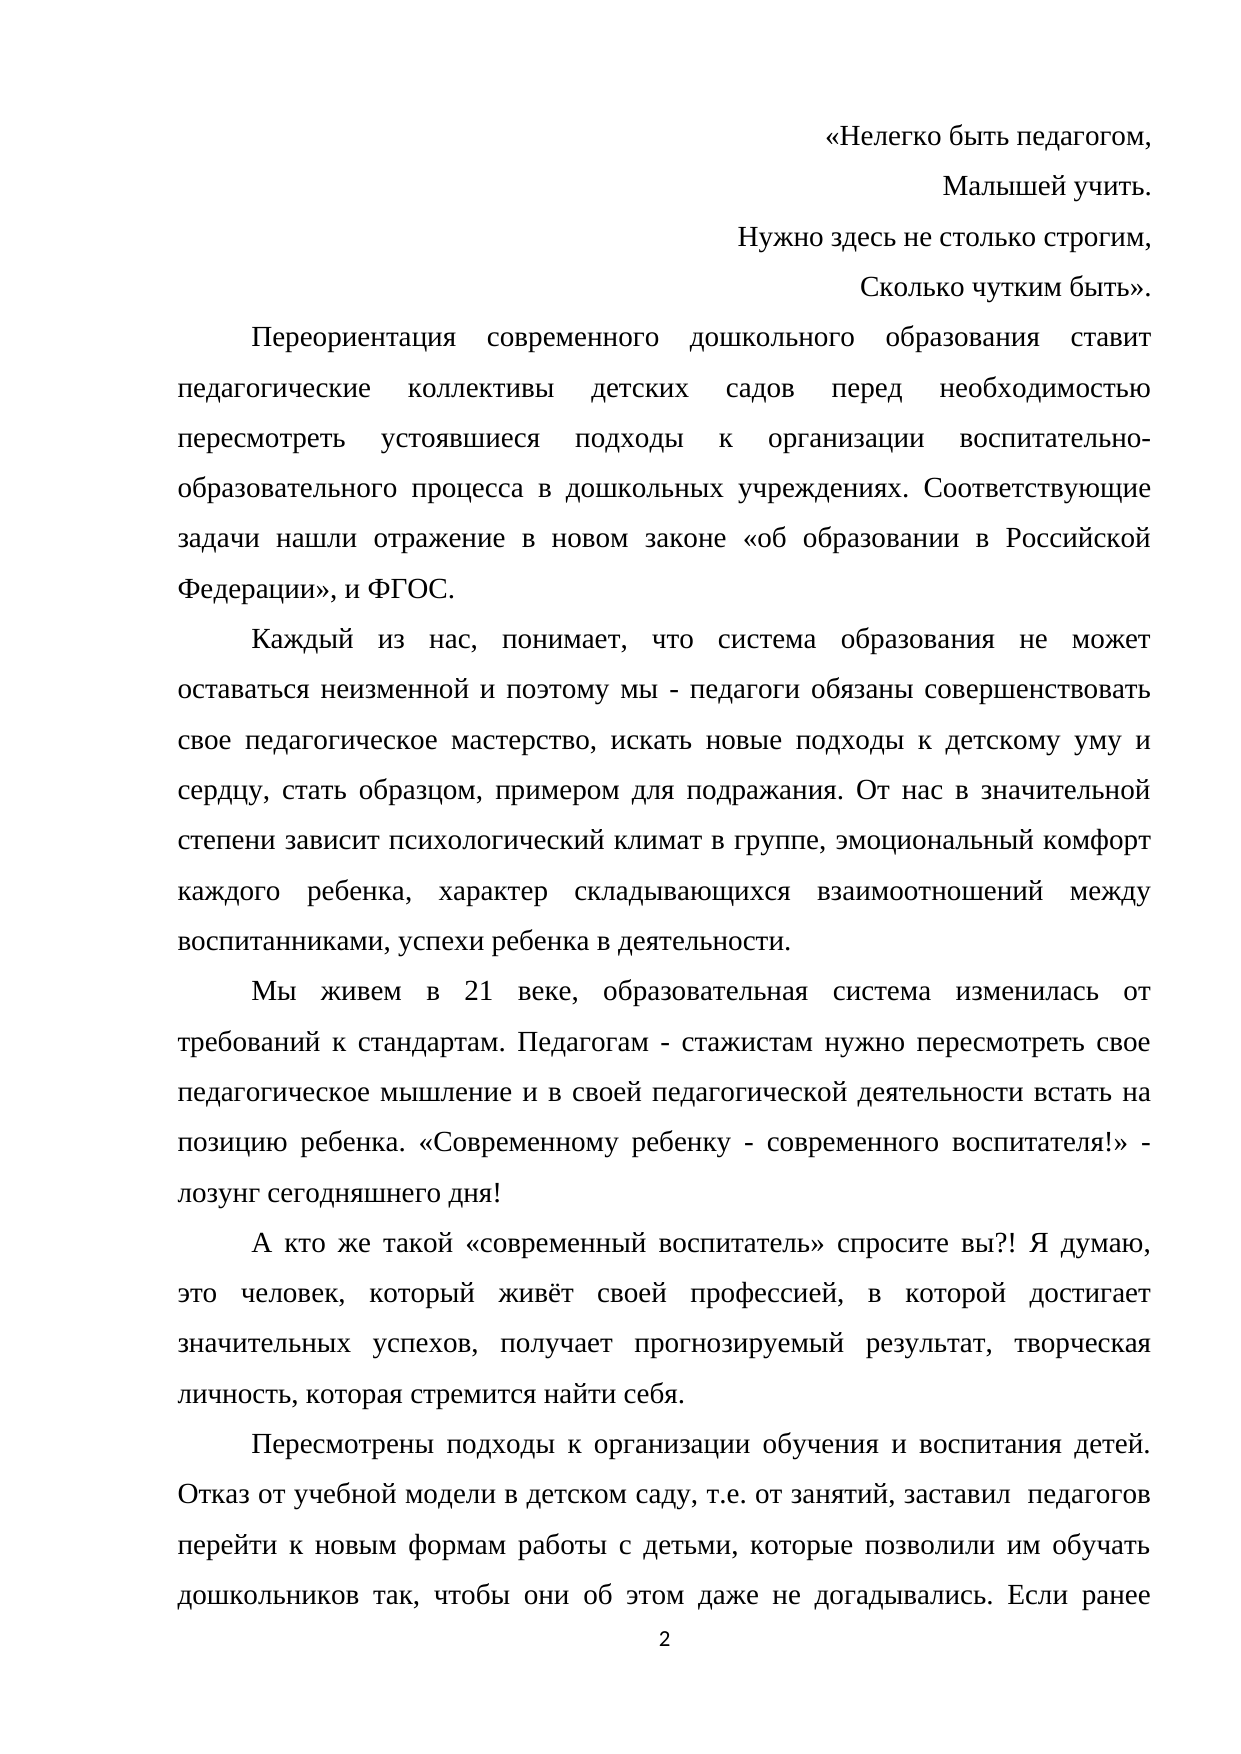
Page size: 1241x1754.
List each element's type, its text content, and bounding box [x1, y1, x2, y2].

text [177, 1426, 1152, 1611]
text Мы живем в 21 веке, образовательная система изменилась от требований к стандартам. Педагогам - стажистам нужно пересмотреть свое педагогическое мышление и в своей педагогической деятельности встать на позицию ребенка. «Современному ребенку - современного воспитателя!» - лозунг сегодняшнего дня! [177, 973, 1152, 1208]
text Малышей учить. [177, 168, 1152, 202]
text Переориентация современного дошкольного образования ставит педагогические коллективы детских садов перед необходимостью пересмотреть устоявшиеся подходы к организации воспитательно-образовательного процесса в дошкольных учреждениях. Соответствующие задачи нашли отражение в новом законе «об образовании в Российской Федерации», и ФГОС. [177, 319, 1152, 604]
text Каждый из нас, понимает, что система образования не может оставаться неизменной и поэтому мы - педагоги обязаны совершенствовать свое педагогическое мастерство, искать новые подходы к детскому уму и сердцу, стать образцом, примером для подражания. От нас в значительной степени зависит психологический климат в группе, эмоциональный комфорт каждого ребенка, характер складывающихся взаимоотношений между воспитанниками, успехи ребенка в деятельности. [177, 621, 1152, 957]
text Нужно здесь не столько строгим, [177, 219, 1152, 252]
text «Нелегко быть педагогом, [177, 118, 1152, 152]
text А кто же такой «современный воспитатель» спросите вы?! Я думаю, это человек, который живёт своей профессией, в которой достигает значительных успехов, получает прогнозируемый результат, творческая личность, которая стремится найти себя. [177, 1225, 1152, 1409]
text Сколько чутким быть». [177, 269, 1152, 303]
